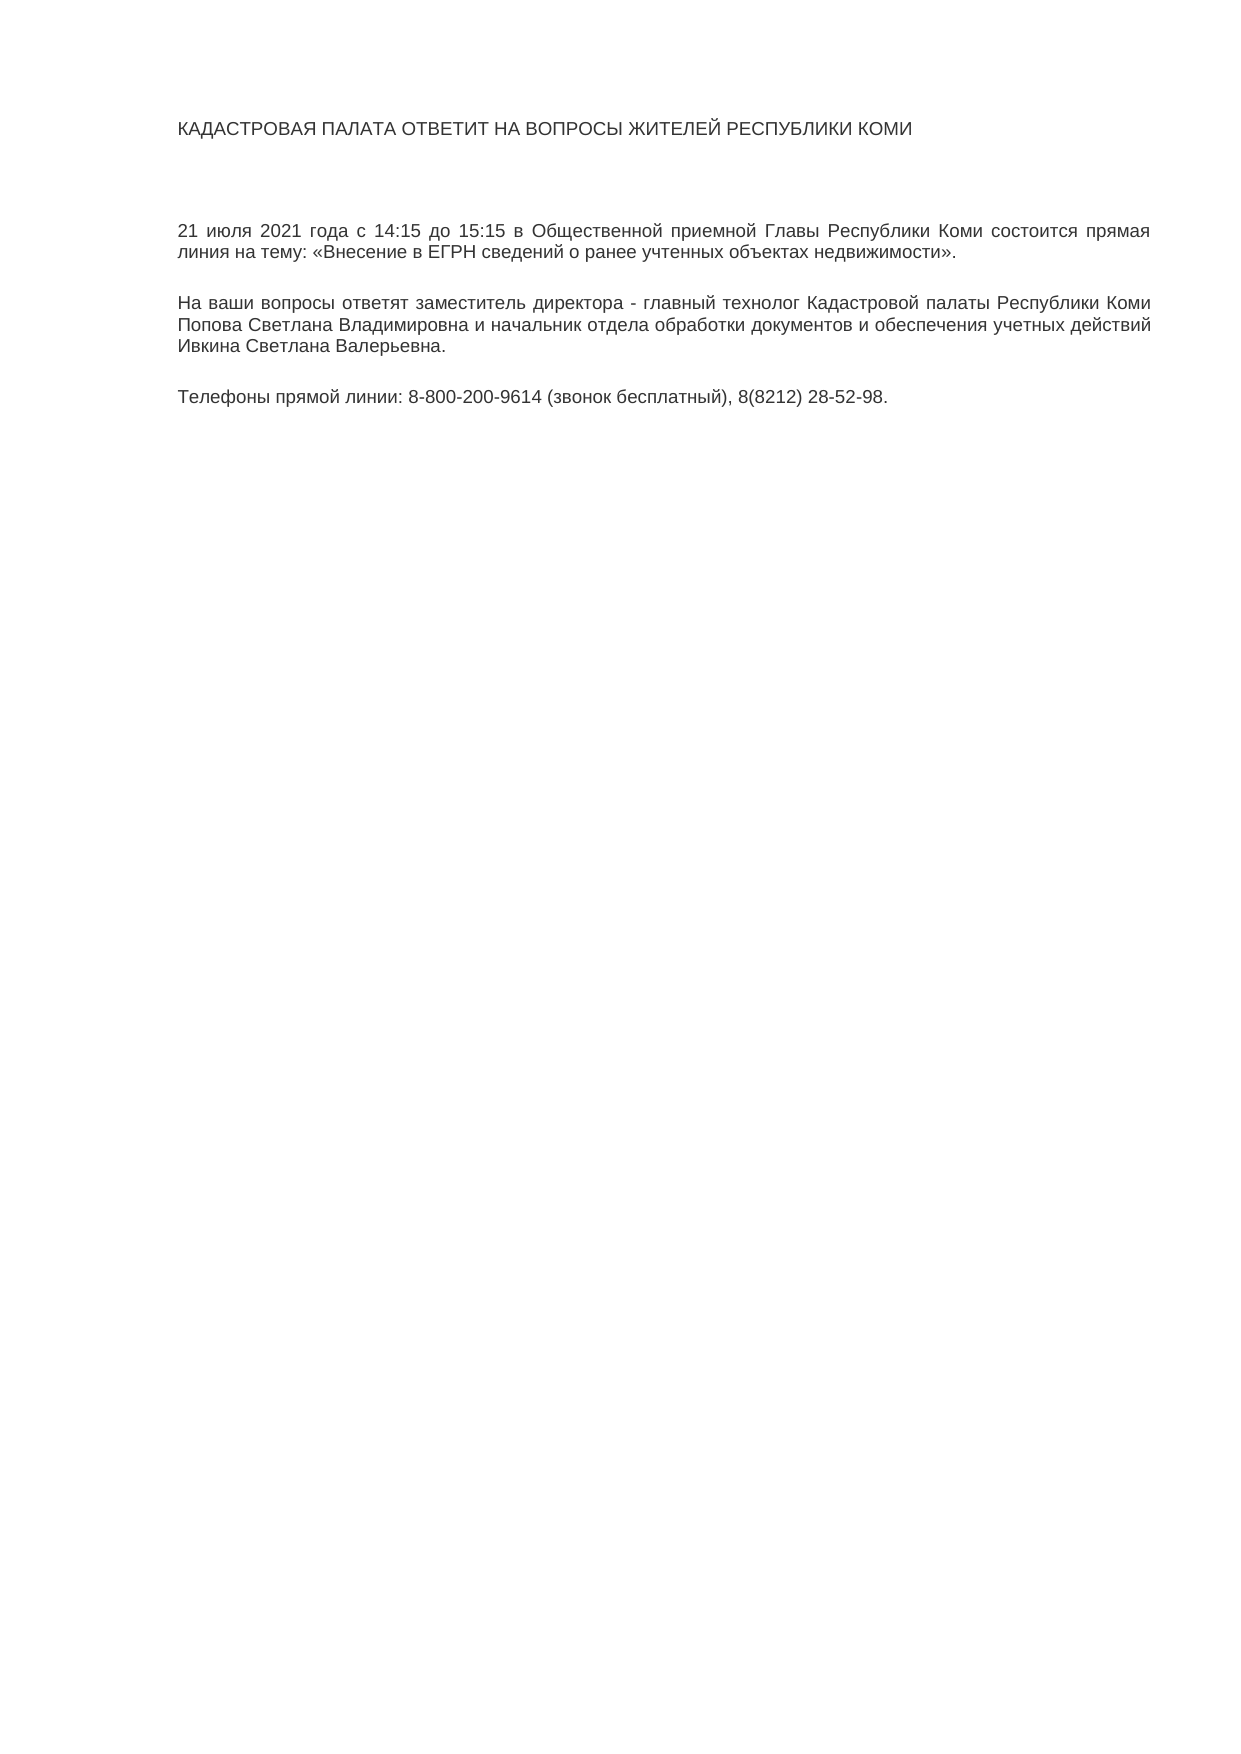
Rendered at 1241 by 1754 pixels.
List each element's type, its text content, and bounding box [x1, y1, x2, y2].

text КАДАСТРОВАЯ ПАЛАТА ОТВЕТИТ НА ВОПРОСЫ ЖИТЕЛЕЙ РЕСПУБЛИКИ КОМИ [177, 118, 1152, 140]
text 21 июля 2021 года с 14:15 до 15:15 в Общественной приемной Главы Республики Коми состоится прямая линия на тему: «Внесение в ЕГРН сведений о ранее учтенных объектах недвижимости». [177, 219, 1152, 263]
text На ваши вопросы ответят заместитель директора - главный технолог Кадастровой палаты Республики Коми Попова Светлана Владимировна и начальник отдела обработки документов и обеспечения учетных действий Ивкина Светлана Валерьевна. [177, 292, 1152, 357]
text Телефоны прямой линии: 8-800-200-9614 (звонок бесплатный), 8(8212) 28-52-98. [177, 386, 1152, 407]
